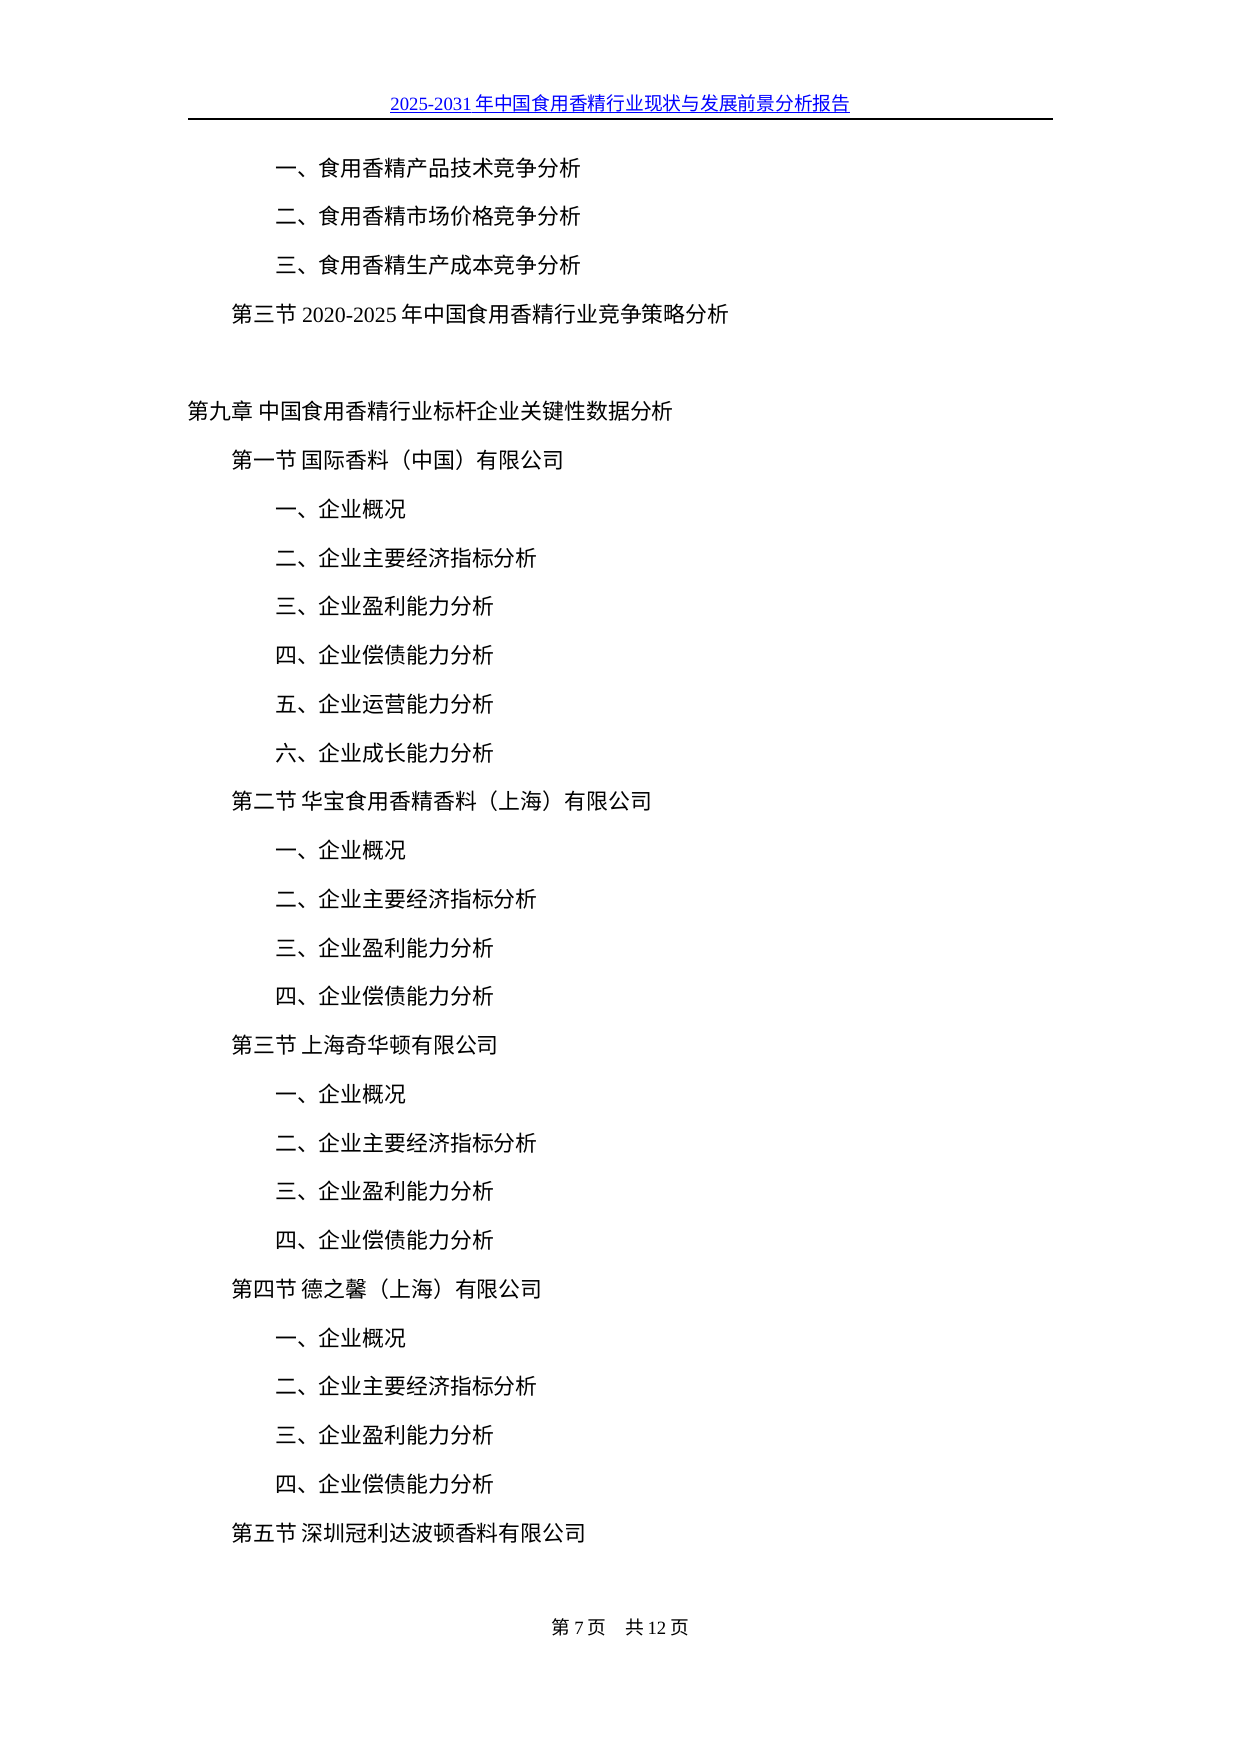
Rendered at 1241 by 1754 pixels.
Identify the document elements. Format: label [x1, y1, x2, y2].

text [187, 150, 1053, 1548]
